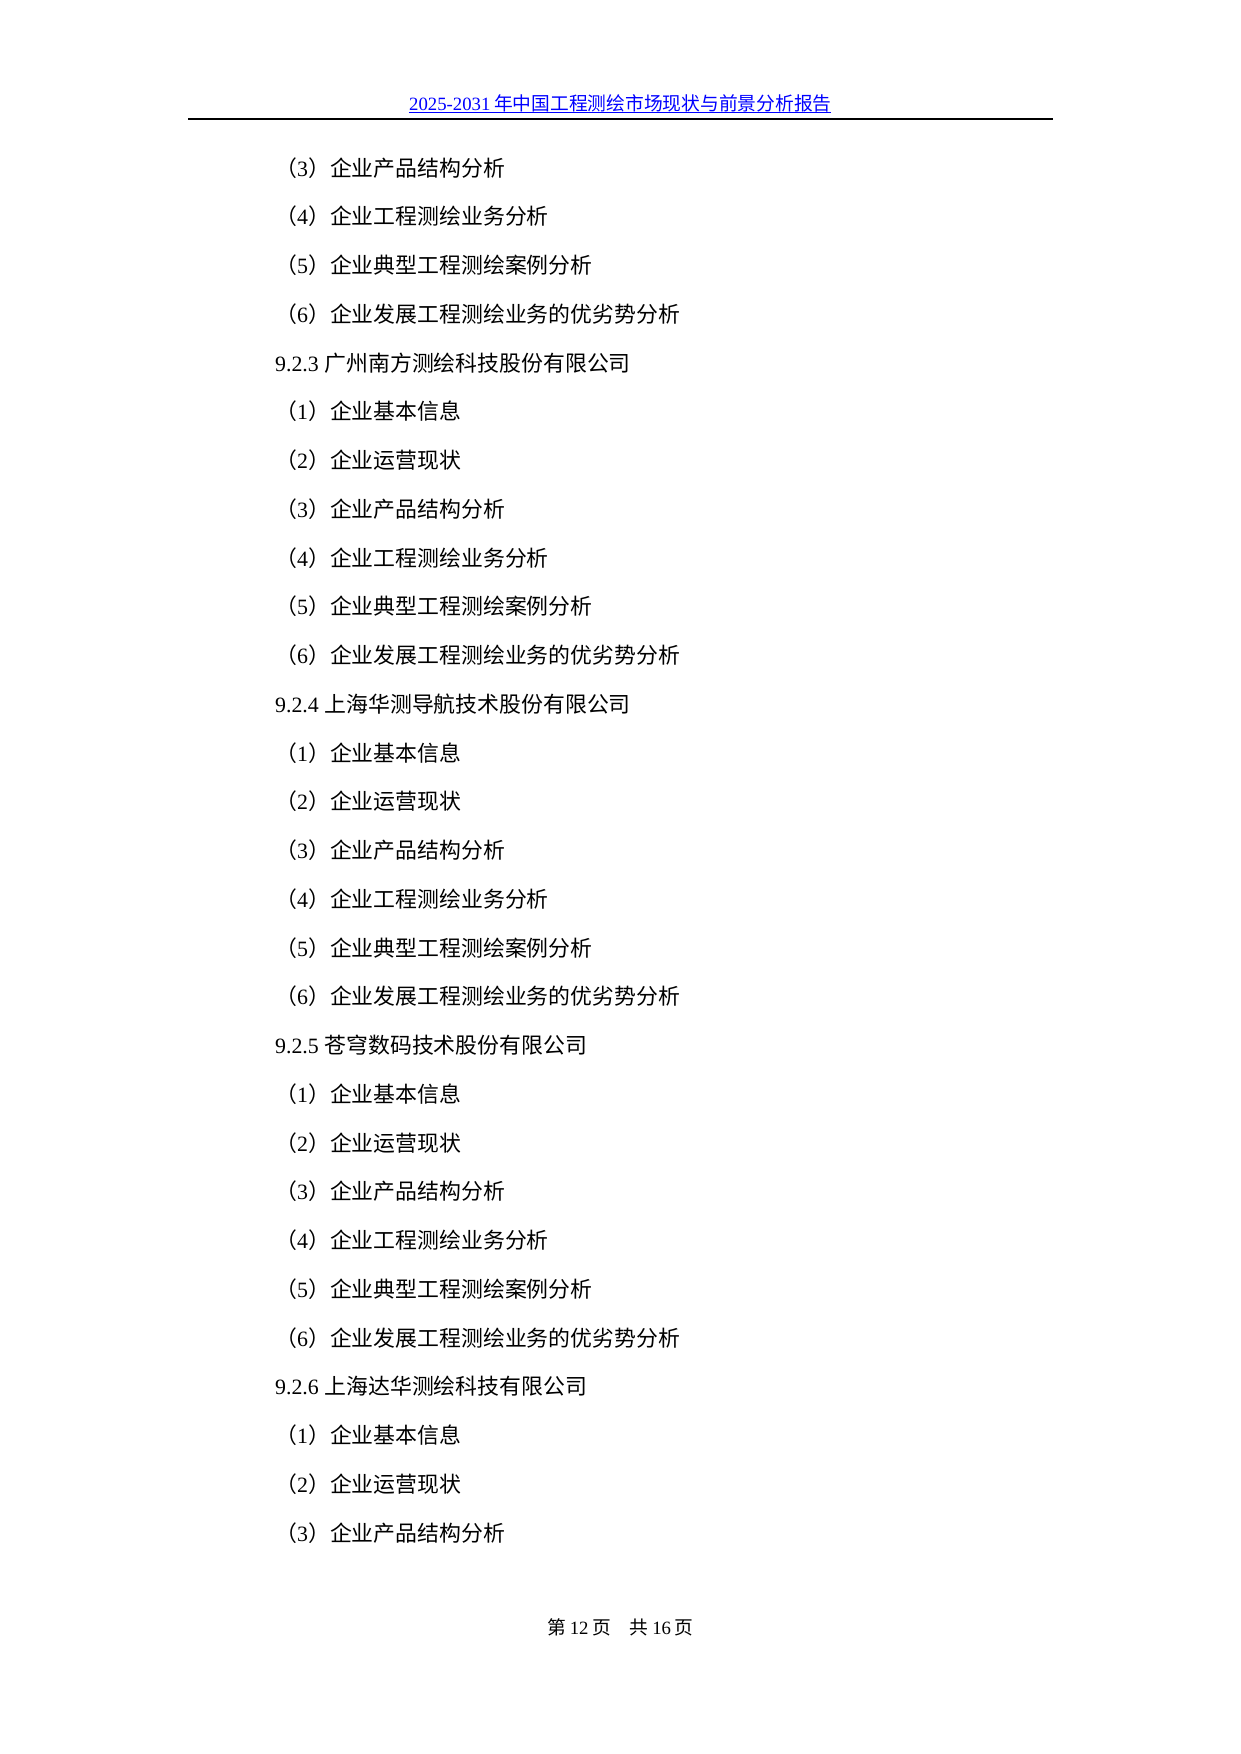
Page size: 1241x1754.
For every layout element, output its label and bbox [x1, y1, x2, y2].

text [187, 150, 1053, 1548]
